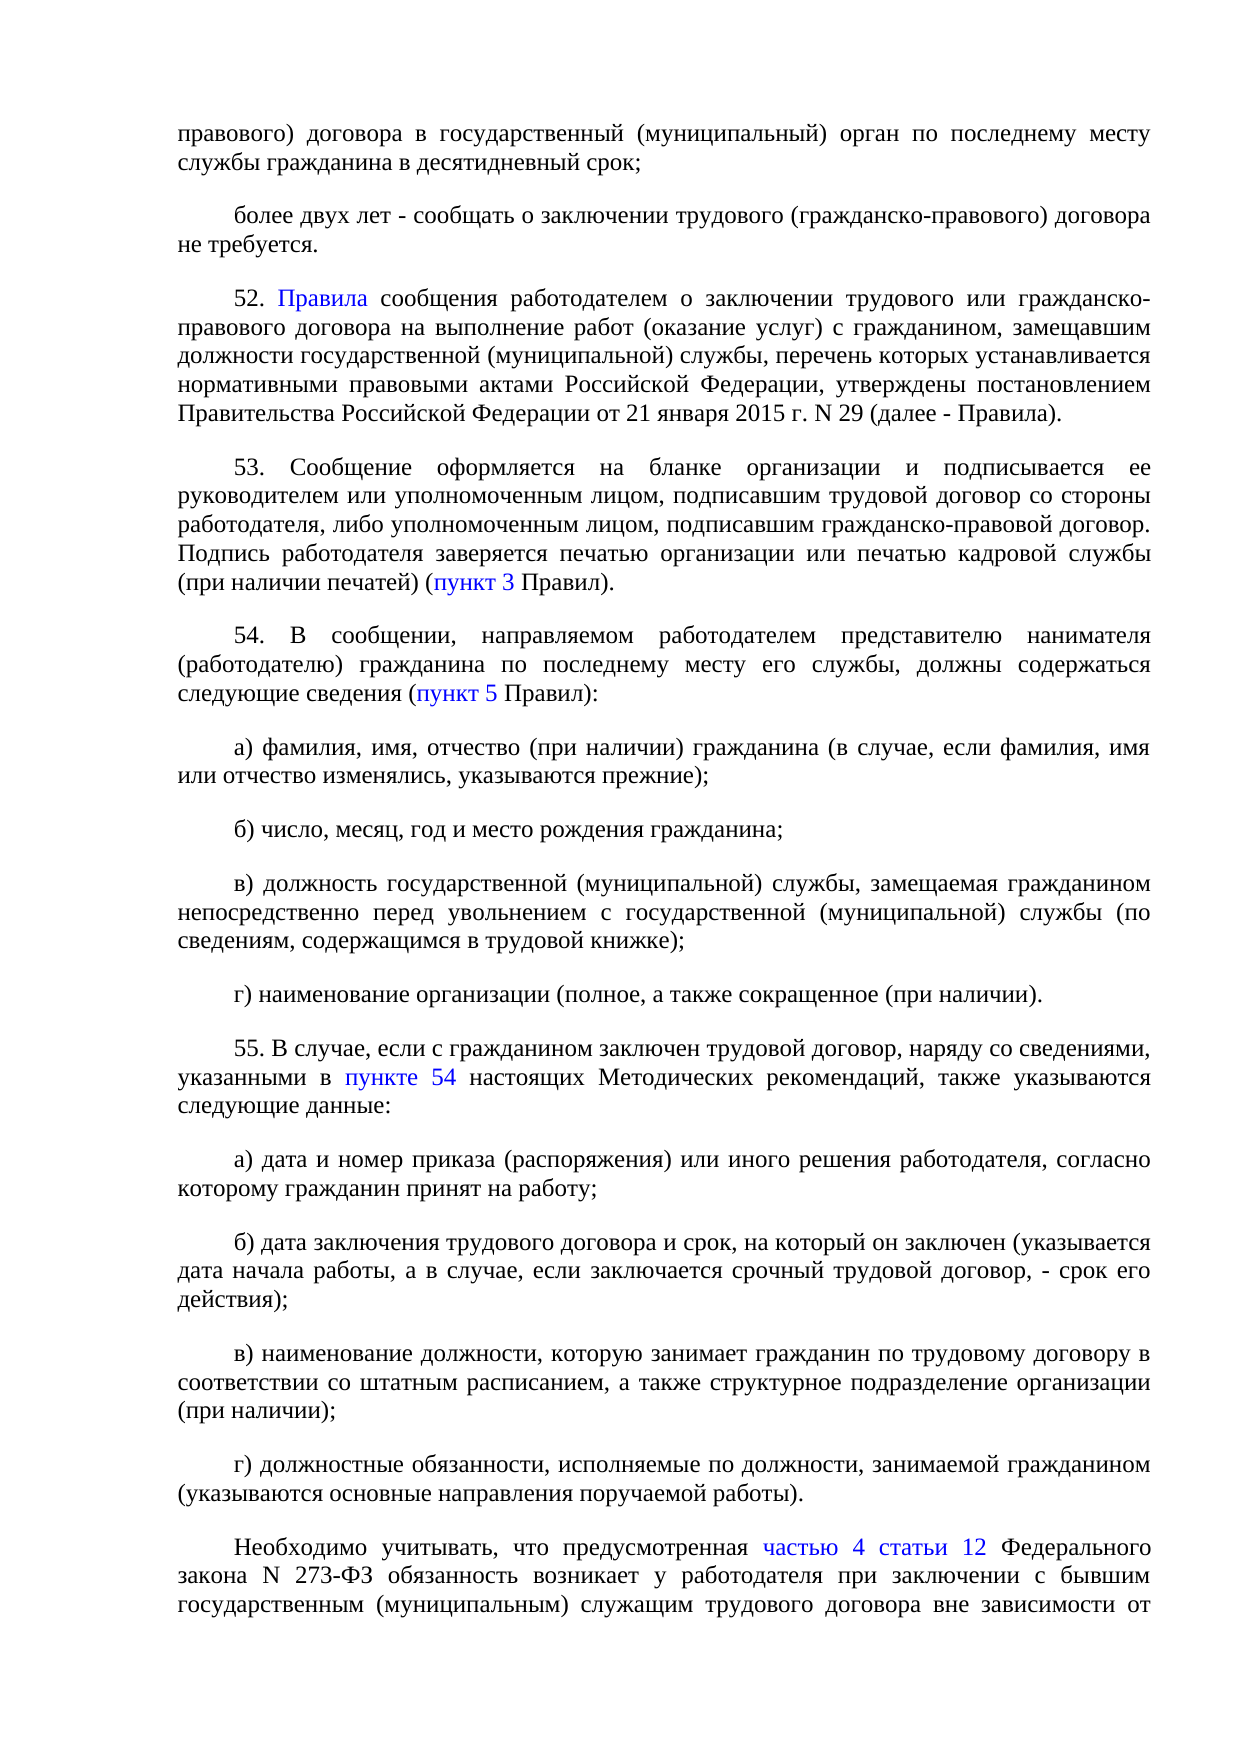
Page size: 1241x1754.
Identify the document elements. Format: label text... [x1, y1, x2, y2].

text в) наименование должности, которую занимает гражданин по трудовому договору в соответствии со штатным расписанием, а также структурное подразделение организации (при наличии); [177, 1338, 1152, 1424]
text 55. В случае, если с гражданином заключен трудовой договор, наряду со сведениями, указанными в пункте 54 настоящих Методических рекомендаций, также указываются следующие данные: [177, 1033, 1152, 1119]
text в) должность государственной (муниципальной) службы, замещаемая гражданином непосредственно перед увольнением с государственной (муниципальной) службы (по сведениям, содержащимся в трудовой книжке); [177, 868, 1152, 954]
text г) должностные обязанности, исполняемые по должности, занимаемой гражданином (указываются основные направления поручаемой работы). [177, 1449, 1152, 1507]
text г) наименование организации (полное, а также сокращенное (при наличии). [177, 979, 1152, 1008]
text б) число, месяц, год и место рождения гражданина; [177, 814, 1152, 843]
text более двух лет - сообщать о заключении трудового (гражданско-правового) договора не требуется. [177, 201, 1152, 258]
text 53. Сообщение оформляется на бланке организации и подписывается ее руководителем или уполномоченным лицом, подписавшим трудовой договор со стороны работодателя, либо уполномоченным лицом, подписавшим гражданско-правовой договор. Подпись работодателя заверяется печатью организации или печатью кадровой службы (при наличии печатей) (пункт 3 Правил). [177, 452, 1152, 596]
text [177, 1532, 1152, 1618]
text а) фамилия, имя, отчество (при наличии) гражданина (в случае, если фамилия, имя или отчество изменялись, указываются прежние); [177, 732, 1152, 789]
text 54. В сообщении, направляемом работодателем представителю нанимателя (работодателю) гражданина по последнему месту его службы, должны содержаться следующие сведения (пункт 5 Правил): [177, 621, 1152, 707]
text а) дата и номер приказа (распоряжения) или иного решения работодателя, согласно которому гражданин принят на работу; [177, 1144, 1152, 1202]
text 52. Правила сообщения работодателем о заключении трудового или гражданско-правового договора на выполнение работ (оказание услуг) с гражданином, замещавшим должности государственной (муниципальной) службы, перечень которых устанавливается нормативными правовыми актами Российской Федерации, утверждены постановлением Правительства Российской Федерации от 21 января 2015 г. N 29 (далее - Правила). [177, 283, 1152, 427]
text б) дата заключения трудового договора и срок, на который он заключен (указывается дата начала работы, а в случае, если заключается срочный трудовой договор, - срок его действия); [177, 1227, 1152, 1313]
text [177, 118, 1152, 176]
